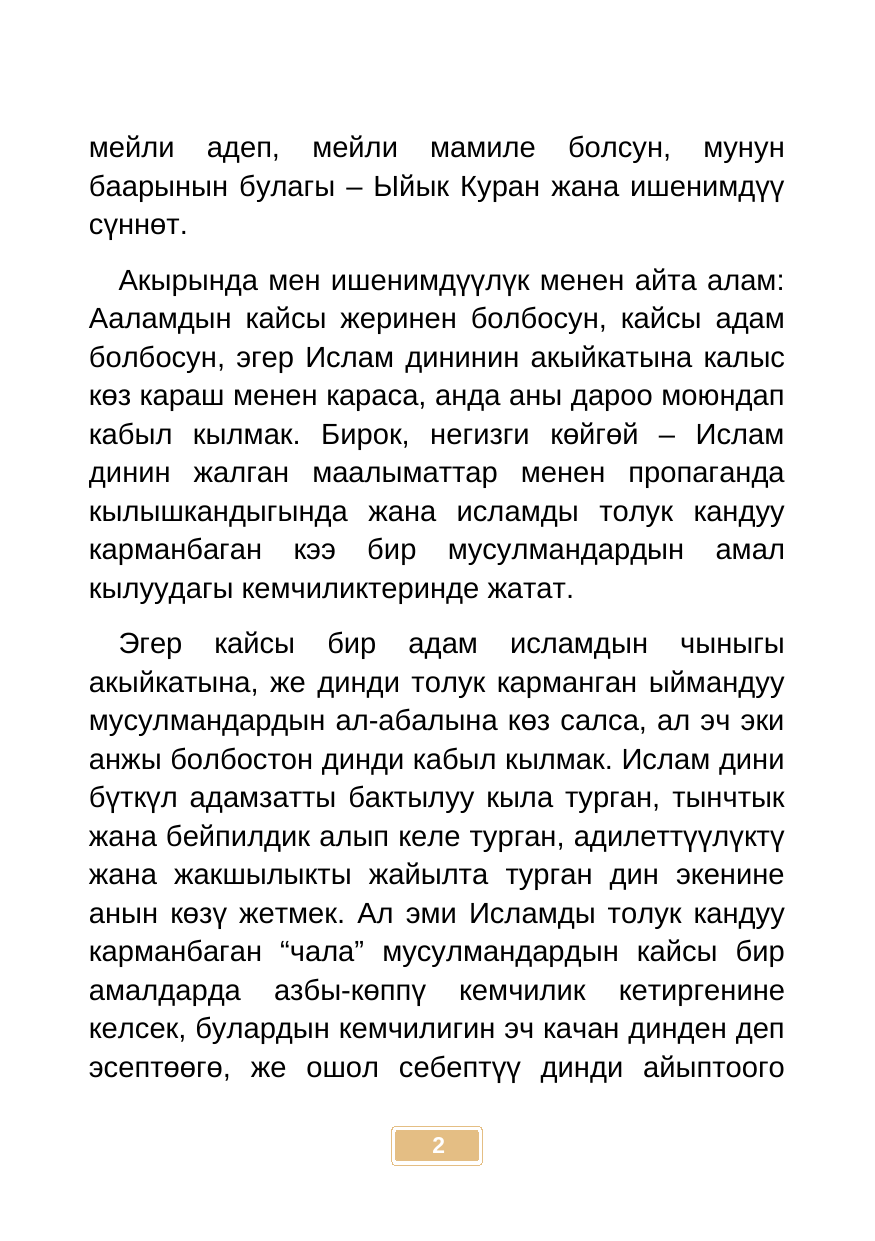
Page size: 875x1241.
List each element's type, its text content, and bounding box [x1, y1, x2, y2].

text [89, 130, 785, 241]
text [89, 626, 785, 1083]
text Акырында мен ишенимдүүлүк менен айта алам: Ааламдын кайсы жеринен болбосун, кайсы адам болбосун, эгер Ислам дининин акыйкатына калыс көз караш менен караса, анда аны дароо моюндап кабыл кылмак. Бирок, негизги көйгөй – Ислам динин жалган маалыматтар менен пропаганда кылышкандыгында жана исламды толук кандуу карманбаган кээ бир мусулмандардын амал кылуудагы кемчиликтеринде жатат. [89, 262, 785, 604]
